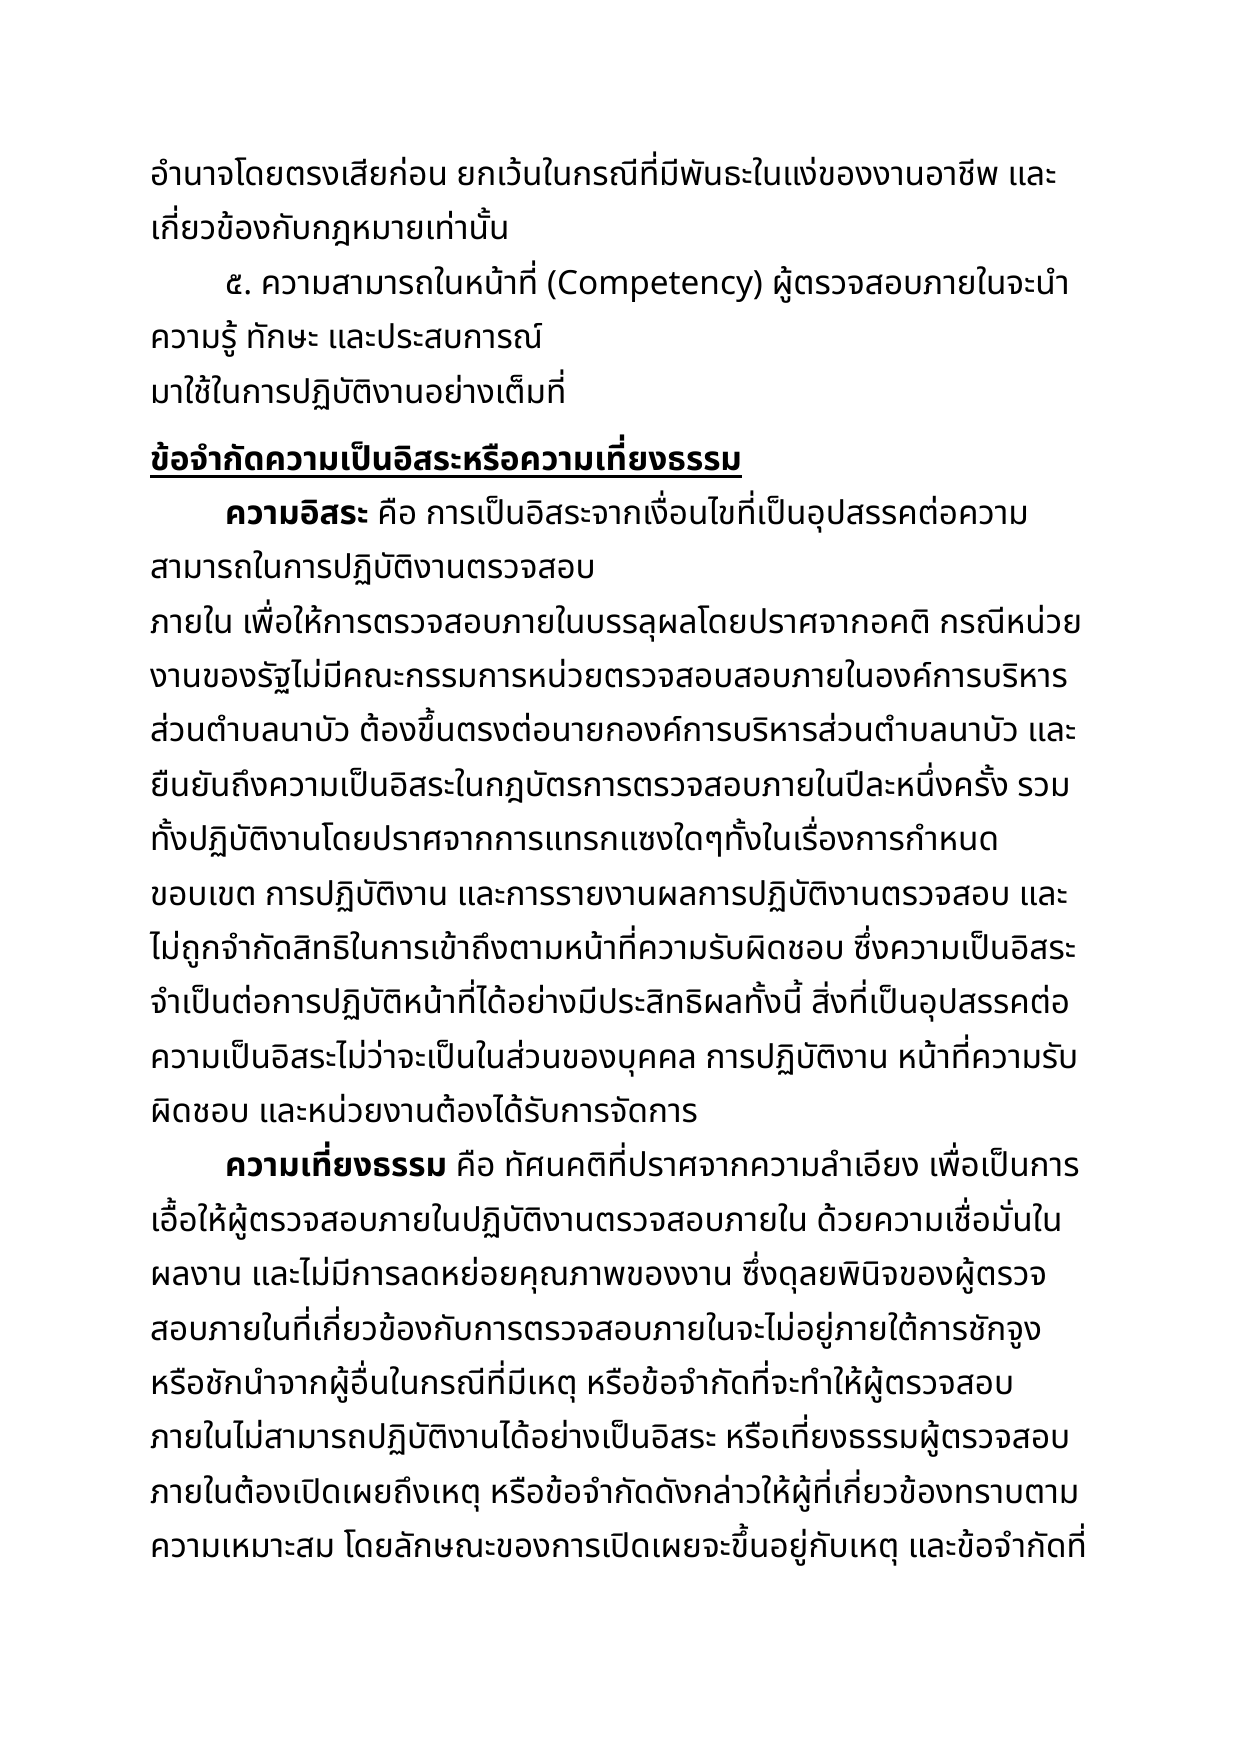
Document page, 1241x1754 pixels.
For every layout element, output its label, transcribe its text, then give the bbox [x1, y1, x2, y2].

text ภายใน เพื่อให้การตรวจสอบภายในบรรลุผลโดยปราศจากอคติ กรณีหน่วยงานของรัฐไม่มีคณะกรรมการหน่วยตรวจสอบสอบภายในองค์การบริหารส่วนตำบลนาบัว ต้องขึ้นตรงต่อนายกองค์การบริหารส่วนตำบลนาบัว และยืนยันถึงความเป็นอิสระในกฎบัตรการตรวจสอบภายในปีละหนึ่งครั้ง รวมทั้งปฏิบัติงานโดยปราศจากการแทรกแซงใดๆทั้งในเรื่องการกำหนดขอบเขต การปฏิบัติงาน และการรายงานผลการปฏิบัติงานตรวจสอบ และไม่ถูกจำกัดสิทธิในการเข้าถึงตามหน้าที่ความรับผิดชอบ ซึ่งความเป็นอิสระจำเป็นต่อการปฏิบัติหน้าที่ได้อย่างมีประสิทธิผลทั้งนี้ สิ่งที่เป็นอุปสรรคต่อความเป็นอิสระไม่ว่าจะเป็นในส่วนของบุคคล การปฏิบัติงาน หน้าที่ความรับผิดชอบ และหน่วยงานต้องได้รับการจัดการ [150, 598, 1090, 1137]
text ความอิสระ คือ การเป็นอิสระจากเงื่อนไขที่เป็นอุปสรรคต่อความสามารถในการปฏิบัติงานตรวจสอบ [150, 489, 1090, 594]
text ๕. ความสามารถในหน้าที่ (Competency) ผู้ตรวจสอบภายในจะนำความรู้ ทักษะ และประสบการณ์ [150, 259, 1090, 364]
text มาใช้ในการปฏิบัติงานอย่างเต็มที่ [150, 368, 1090, 418]
text อำนาจโดยตรงเสียก่อน ยกเว้นในกรณีที่มีพันธะในแง่ของงานอาชีพ และเกี่ยวข้องกับกฎหมายเท่านั้น [150, 150, 1090, 255]
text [150, 1141, 1090, 1572]
text ข้อจำกัดความเป็นอิสระหรือความเที่ยงธรรม [150, 434, 1090, 485]
